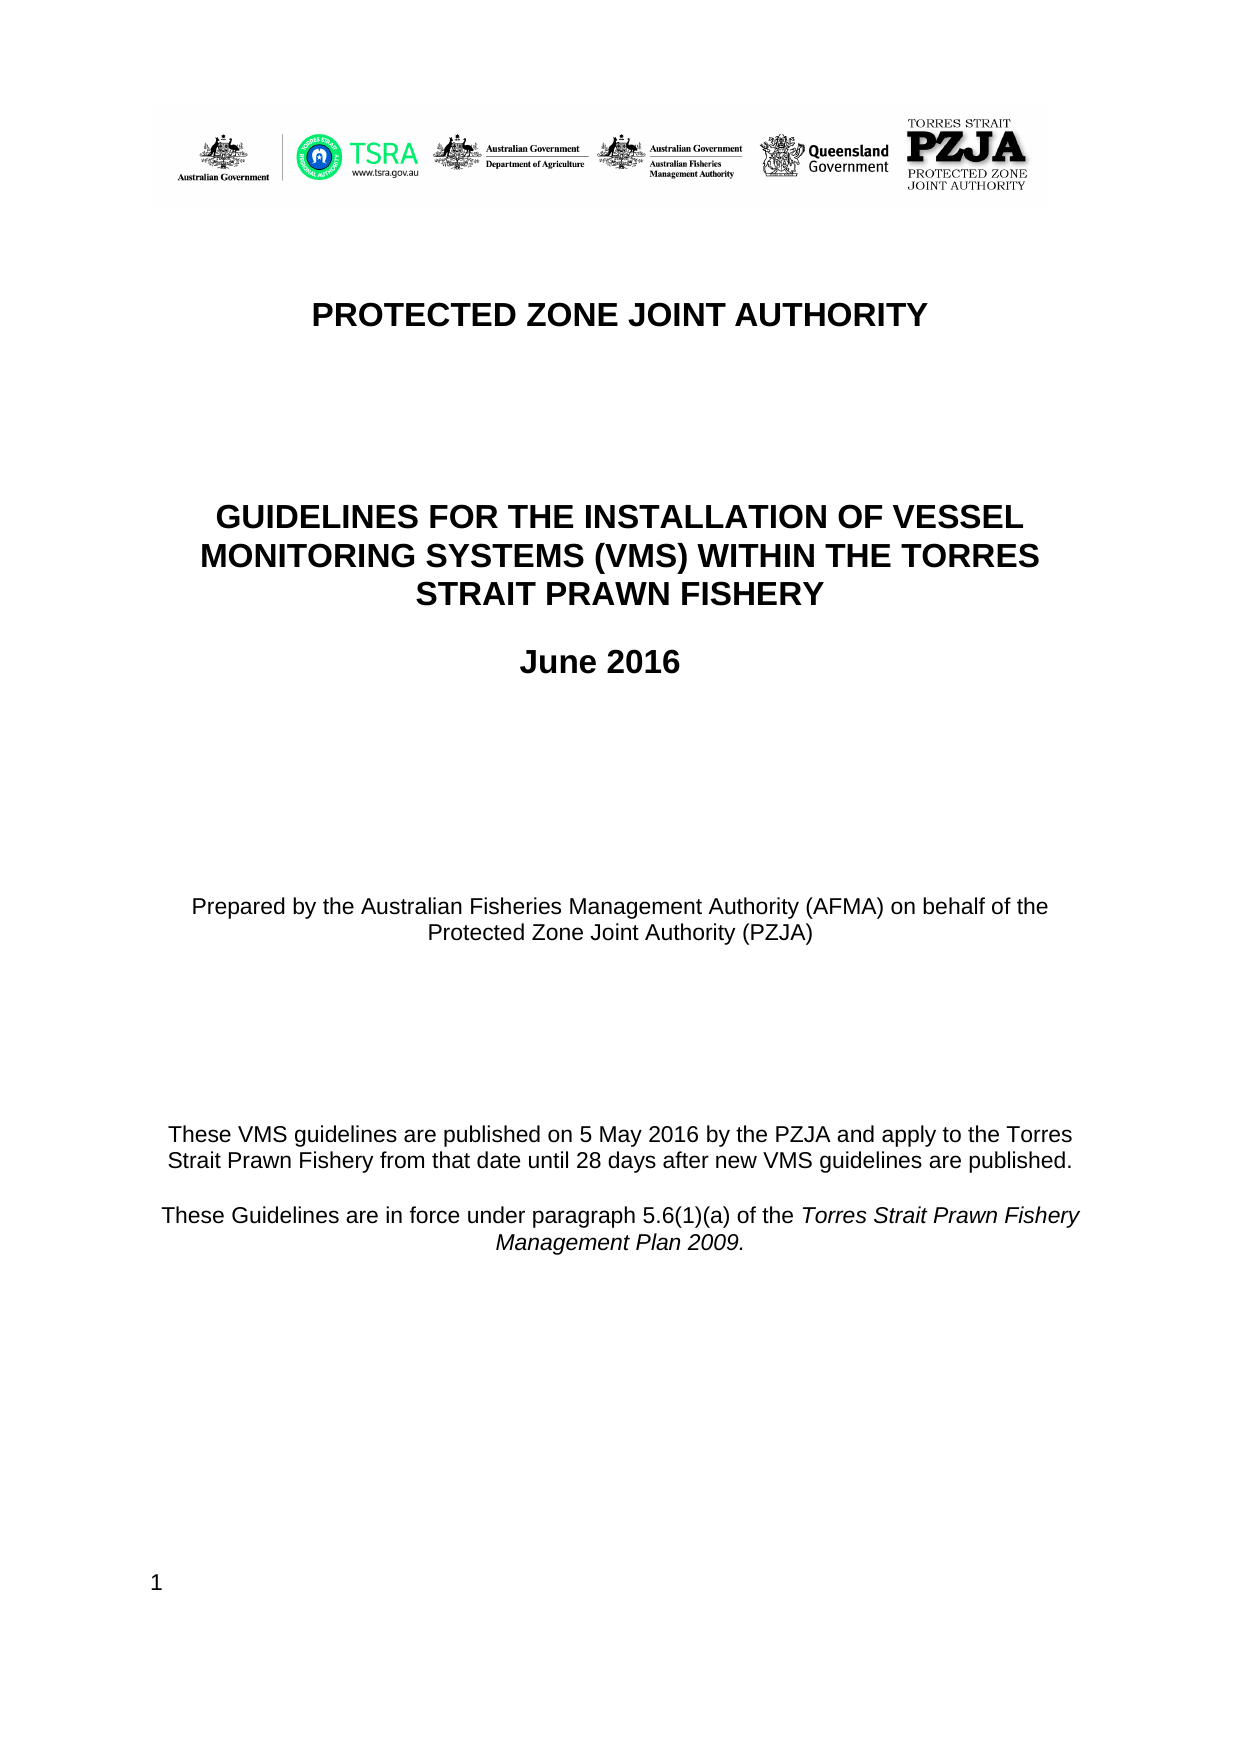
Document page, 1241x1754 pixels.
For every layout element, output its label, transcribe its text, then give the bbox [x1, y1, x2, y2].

picture [150, 102, 1050, 210]
text GUIDELINES FOR THE INSTALLATION OF VESSEL MONITORING SYSTEMS (VMS) WITHIN THE TORRES STRAIT PRAWN FISHERY [150, 497, 1090, 613]
text These Guidelines are in force under paragraph 5.6(1)(a) of the Torres Strait Prawn Fishery Management Plan 2009. [150, 1202, 1090, 1255]
text June 2016 [150, 642, 1090, 680]
title PROTECTED ZONE JOINT AUTHORITY [150, 295, 1090, 333]
text Prepared by the Australian Fisheries Management Authority (AFMA) on behalf of the Protected Zone Joint Authority (PZJA) [150, 893, 1090, 946]
text These VMS guidelines are published on 5 May 2016 by the PZJA and apply to the Torres Strait Prawn Fishery from that date until 28 days after new VMS guidelines are published. [150, 1121, 1090, 1173]
